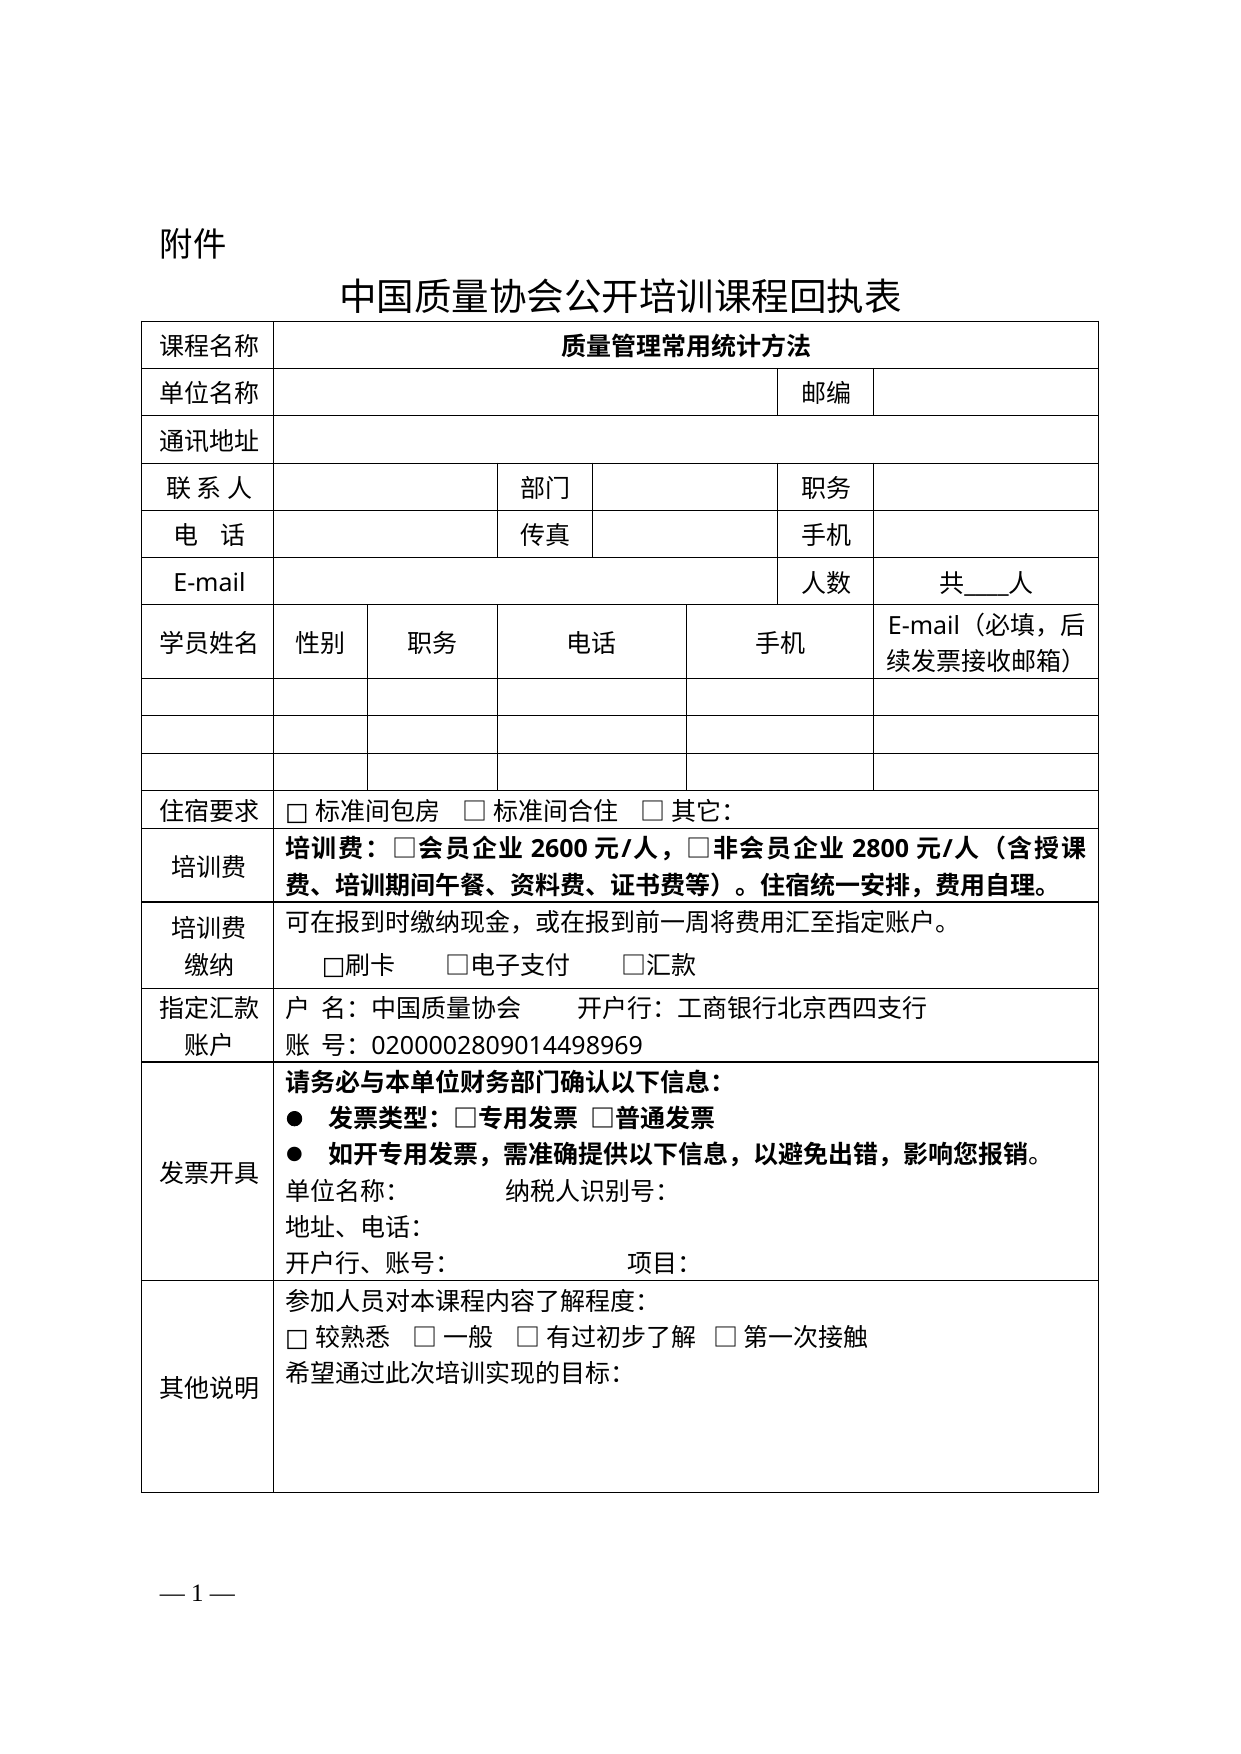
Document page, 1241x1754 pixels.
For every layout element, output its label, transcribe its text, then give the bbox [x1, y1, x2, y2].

table_cell [687, 716, 873, 753]
table_header 质量管理常用统计方法 [274, 322, 1098, 368]
table_cell [274, 558, 777, 604]
table_cell 职务 [368, 605, 497, 678]
table_cell 邮编 [778, 369, 873, 415]
table_cell [874, 716, 1098, 753]
table_cell [274, 679, 367, 715]
table_cell 参加人员对本课程内容了解程度： □ 较熟悉 □ 一般 □ 有过初步了解 □ 第一次接触 希望通过此次培训实现的目标： [274, 1281, 1098, 1492]
table_cell [593, 511, 777, 557]
table_cell [874, 754, 1098, 790]
table_cell 手机 [778, 511, 873, 557]
table_cell [274, 511, 497, 557]
table_cell 性别 [274, 605, 367, 678]
table_cell [368, 679, 497, 715]
table_cell 部门 [498, 464, 592, 510]
table_cell □ 标准间包房 □ 标准间合住 □ 其它： [274, 791, 1098, 828]
table_cell [593, 464, 777, 510]
table_cell [274, 464, 497, 510]
table_cell [874, 464, 1098, 510]
table_cell [274, 416, 1098, 462]
table_cell 人数 [778, 558, 873, 604]
table_cell 可在报到时缴纳现金，或在报到前一周将费用汇至指定账户。 □刷卡 □电子支付 □汇款 [274, 903, 1098, 988]
table_cell 培训费 缴纳 [142, 903, 273, 988]
table_cell E-mail [142, 558, 273, 604]
table_cell [498, 754, 686, 790]
table_cell [874, 369, 1098, 415]
table_cell [274, 716, 367, 753]
table_cell [874, 511, 1098, 557]
table_cell E-mail（必填，后续发票接收邮箱） [874, 605, 1098, 678]
table_cell [498, 679, 686, 715]
text 附件 [159, 218, 1081, 266]
table_cell [274, 369, 777, 415]
table_cell 培训费 [142, 829, 273, 901]
table_cell 指定汇款账户 [142, 989, 273, 1061]
table_cell [874, 679, 1098, 715]
table_cell 户 名：中国质量协会 开户行：工商银行北京西四支行 账 号：0200002809014498969 [274, 989, 1098, 1061]
table_cell [142, 754, 273, 790]
table_cell 通讯地址 [142, 416, 273, 462]
table_cell 手机 [687, 605, 873, 678]
table_header 课程名称 [142, 322, 273, 368]
table_cell [498, 716, 686, 753]
table_cell 培训费：□会员企业2600元/人，□非会员企业2800元/人（含授课费、培训期间午餐、资料费、证书费等）。住宿统一安排，费用自理。 [274, 829, 1098, 901]
table_cell 住宿要求 [142, 791, 273, 828]
table_cell 学员姓名 [142, 605, 273, 678]
table_cell 单位名称 [142, 369, 273, 415]
table_cell 联 系 人 [142, 464, 273, 510]
table_cell 职务 [778, 464, 873, 510]
table_cell 请务必与本单位财务部门确认以下信息： 发票类型：□专用发票 □普通发票 如开专用发票，需准确提供以下信息，以避免出错，影响您报销。 单位名称： 纳税人识别号： 地址、电话： 开户行、账号： 项目： [274, 1063, 1098, 1280]
table_cell [687, 679, 873, 715]
text 中国质量协会公开培训课程回执表 [159, 266, 1081, 321]
table_cell 其他说明 [142, 1281, 273, 1492]
table_cell 电 话 [142, 511, 273, 557]
table_cell [368, 754, 497, 790]
table_cell [142, 679, 273, 715]
table_cell 电话 [498, 605, 686, 678]
table_cell 共____人 [874, 558, 1098, 604]
table_cell [274, 754, 367, 790]
table_cell [142, 716, 273, 753]
table_cell [368, 716, 497, 753]
table_cell 发票开具 [142, 1063, 273, 1280]
table_cell [687, 754, 873, 790]
table_cell 传真 [498, 511, 592, 557]
